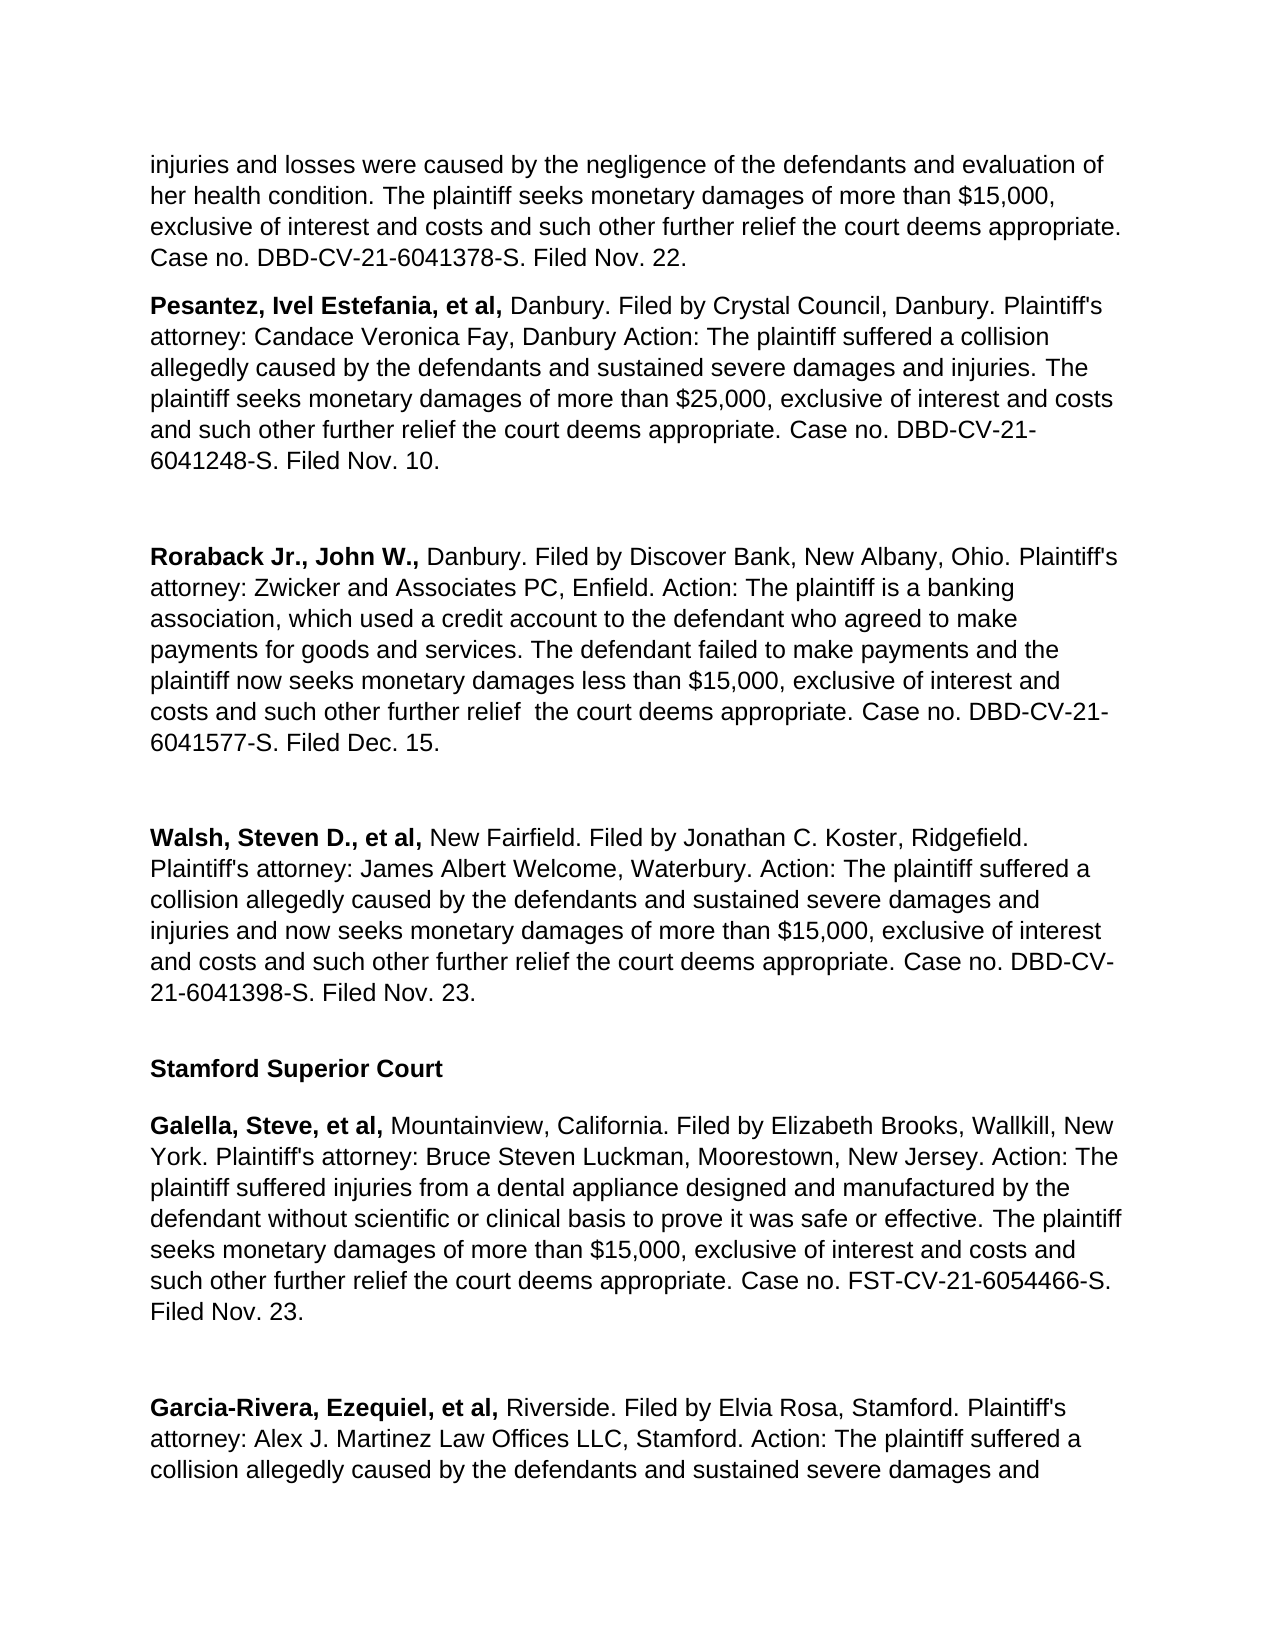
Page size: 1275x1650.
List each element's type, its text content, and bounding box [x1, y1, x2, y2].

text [150, 150, 1125, 272]
text Galella, Steve, et al, Mountainview, California. Filed by Elizabeth Brooks, Wallkill, New York. Plaintiff's attorney: Bruce Steven Luckman, Moorestown, New Jersey. Action: The plaintiff suffered injuries from a dental appliance designed and manufactured by the defendant without scientific or clinical basis to prove it was safe or effective. The plaintiff seeks monetary damages of more than $15,000, exclusive of interest and costs and such other further relief the court deems appropriate. Case no. FST-CV-21-6054466-S. Filed Nov. 23. [150, 1111, 1125, 1326]
text Stamford Superior Court [150, 1054, 1125, 1083]
text Roraback Jr., John W., Danbury. Filed by Discover Bank, New Albany, Ohio. Plaintiff's attorney: Zwicker and Associates PC, Enfield. Action: The plaintiff is a banking association, which used a credit account to the defendant who agreed to make payments for goods and services. The defendant failed to make payments and the plaintiff now seeks monetary damages less than $15,000, exclusive of interest and costs and such other further relief the court deems appropriate. Case no. DBD-CV-21-6041577-S. Filed Dec. 15. [150, 541, 1125, 756]
text Walsh, Steven D., et al, New Fairfield. Filed by Jonathan C. Koster, Ridgefield. Plaintiff's attorney: James Albert Welcome, Waterbury. Action: The plaintiff suffered a collision allegedly caused by the defendants and sustained severe damages and injuries and now seeks monetary damages of more than $15,000, exclusive of interest and costs and such other further relief the court deems appropriate. Case no. DBD-CV-21-6041398-S. Filed Nov. 23. [150, 823, 1125, 1007]
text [150, 1392, 1125, 1483]
text Pesantez, Ivel Estefania, et al, Danbury. Filed by Crystal Council, Danbury. Plaintiff's attorney: Candace Veronica Fay, Danbury Action: The plaintiff suffered a collision allegedly caused by the defendants and sustained severe damages and injuries. The plaintiff seeks monetary damages of more than $25,000, exclusive of interest and costs and such other further relief the court deems appropriate. Case no. DBD-CV-21-6041248-S. Filed Nov. 10. [150, 291, 1125, 475]
